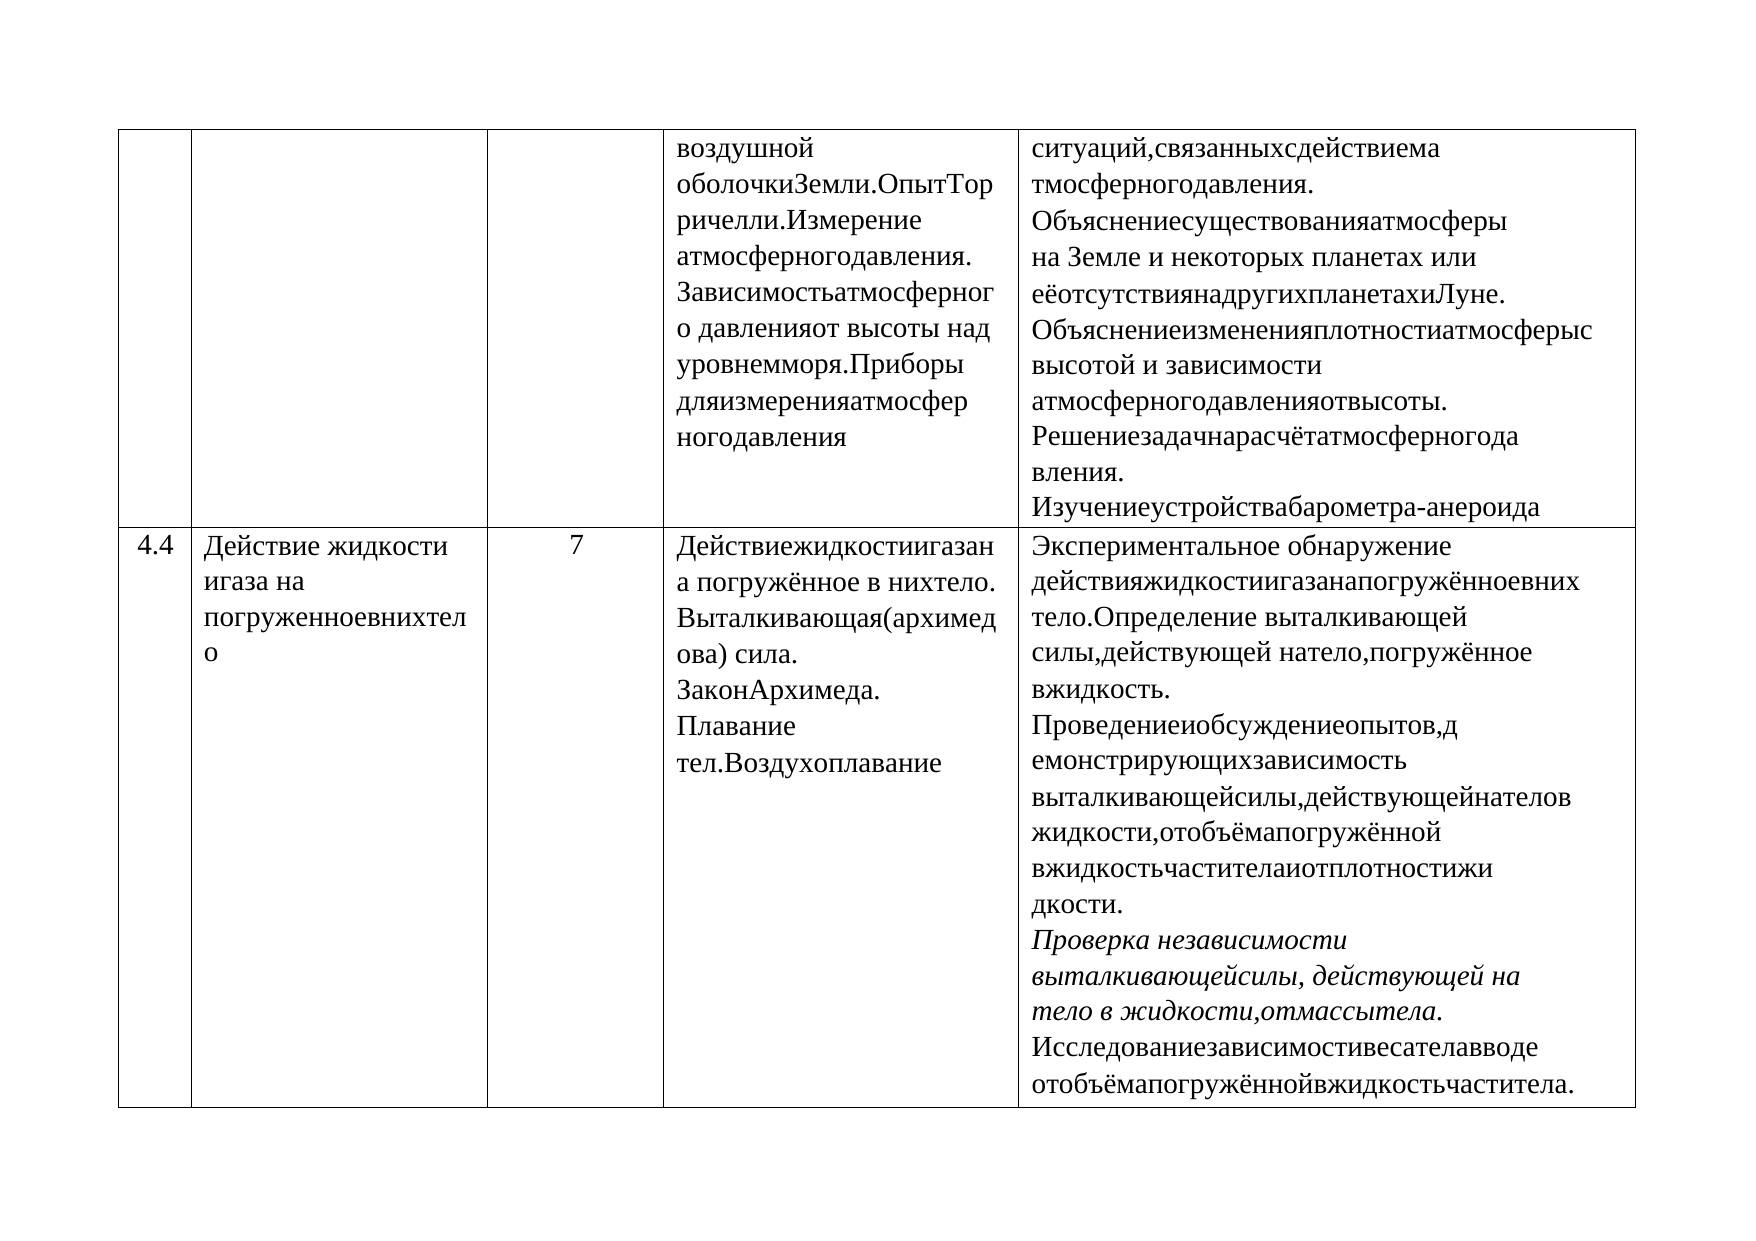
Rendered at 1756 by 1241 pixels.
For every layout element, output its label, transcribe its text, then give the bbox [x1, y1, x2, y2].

table_cell 4.4 [119, 528, 191, 1107]
table_header [192, 130, 487, 527]
table_header воздушной оболочкиЗемли.ОпытТорричелли.Измерение атмосферногодавления. Зависимостьатмосферного давленияот высоты над уровнемморя.Приборы дляизмеренияатмосферногодавления [664, 130, 1018, 527]
table_header [119, 130, 191, 527]
table_cell Экспериментальное обнаружение действияжидкостиигазанапогружённоевнихтело.Определение выталкивающей силы,действующей натело,погружённое вжидкость. Проведениеиобсуждениеопытов,демонстрирующихзависимость выталкивающейсилы,действующейнателовжидкости,отобъёмапогружённой вжидкостьчастителаиотплотностижидкости. Проверка независимости выталкивающейсилы, действующей на тело в жидкости,отмассытела. Исследованиезависимостивесателавводе отобъёмапогружённойвжидкостьчаститела. [1019, 528, 1635, 1107]
table_header [488, 130, 663, 527]
table_cell 7 [488, 528, 663, 1107]
table_cell Действие жидкости игаза на погруженноевнихтело [192, 528, 487, 1107]
table_header ситуаций,связанныхсдействиематмосферногодавления. Объяснениесуществованияатмосферына Земле и некоторых планетах или еёотсутствиянадругихпланетахиЛуне. Объяснениеизмененияплотностиатмосферыс высотой и зависимости атмосферногодавленияотвысоты. Решениезадачнарасчётатмосферногодавления. Изучениеустройствабарометра-анероида [1019, 130, 1635, 527]
table_cell Действиежидкостиигазана погружённое в нихтело. Выталкивающая(архимедова) сила. ЗаконАрхимеда. Плавание тел.Воздухоплавание [664, 528, 1018, 1107]
